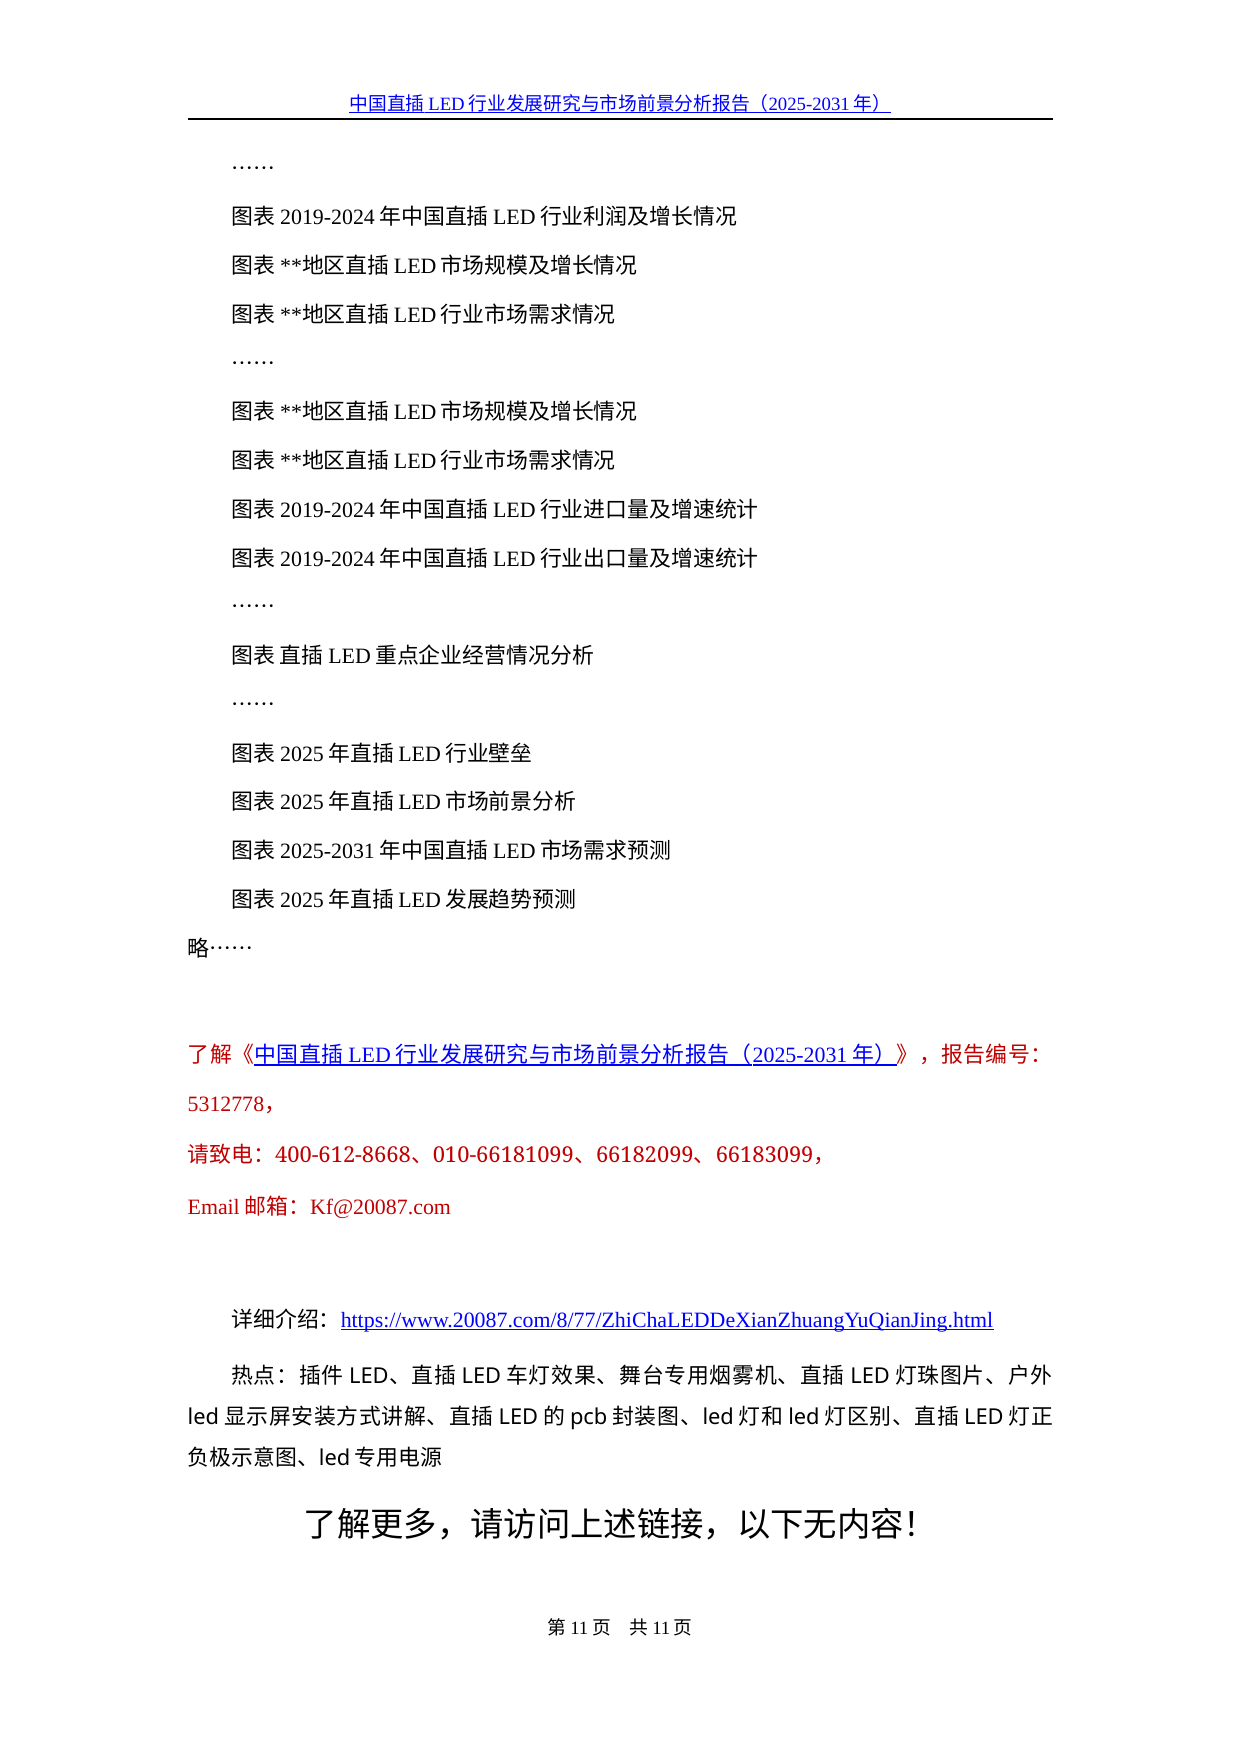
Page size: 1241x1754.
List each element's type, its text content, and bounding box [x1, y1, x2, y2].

text 详细介绍：https://www.20087.com/8/77/ZhiChaLEDDeXianZhuangYuQianJing.html [187, 1301, 1053, 1334]
text 了解《中国直插LED行业发展研究与市场前景分析报告（2025-2031年）》，报告编号：5312778， [187, 1037, 1053, 1118]
text 热点：插件LED、直插LED车灯效果、舞台专用烟雾机、直插LED灯珠图片、户外led显示屏安装方式讲解、直插LED的pcb封装图、led灯和led灯区别、直插LED灯正负极示意图、led专用电源 [187, 1358, 1053, 1472]
title 了解更多，请访问上述链接，以下无内容！ [187, 1489, 1053, 1554]
text 请致电：400-612-8668、010-66181099、66182099、66183099， [187, 1137, 1053, 1169]
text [187, 150, 1053, 963]
text Email邮箱：Kf@20087.com [187, 1188, 1053, 1221]
